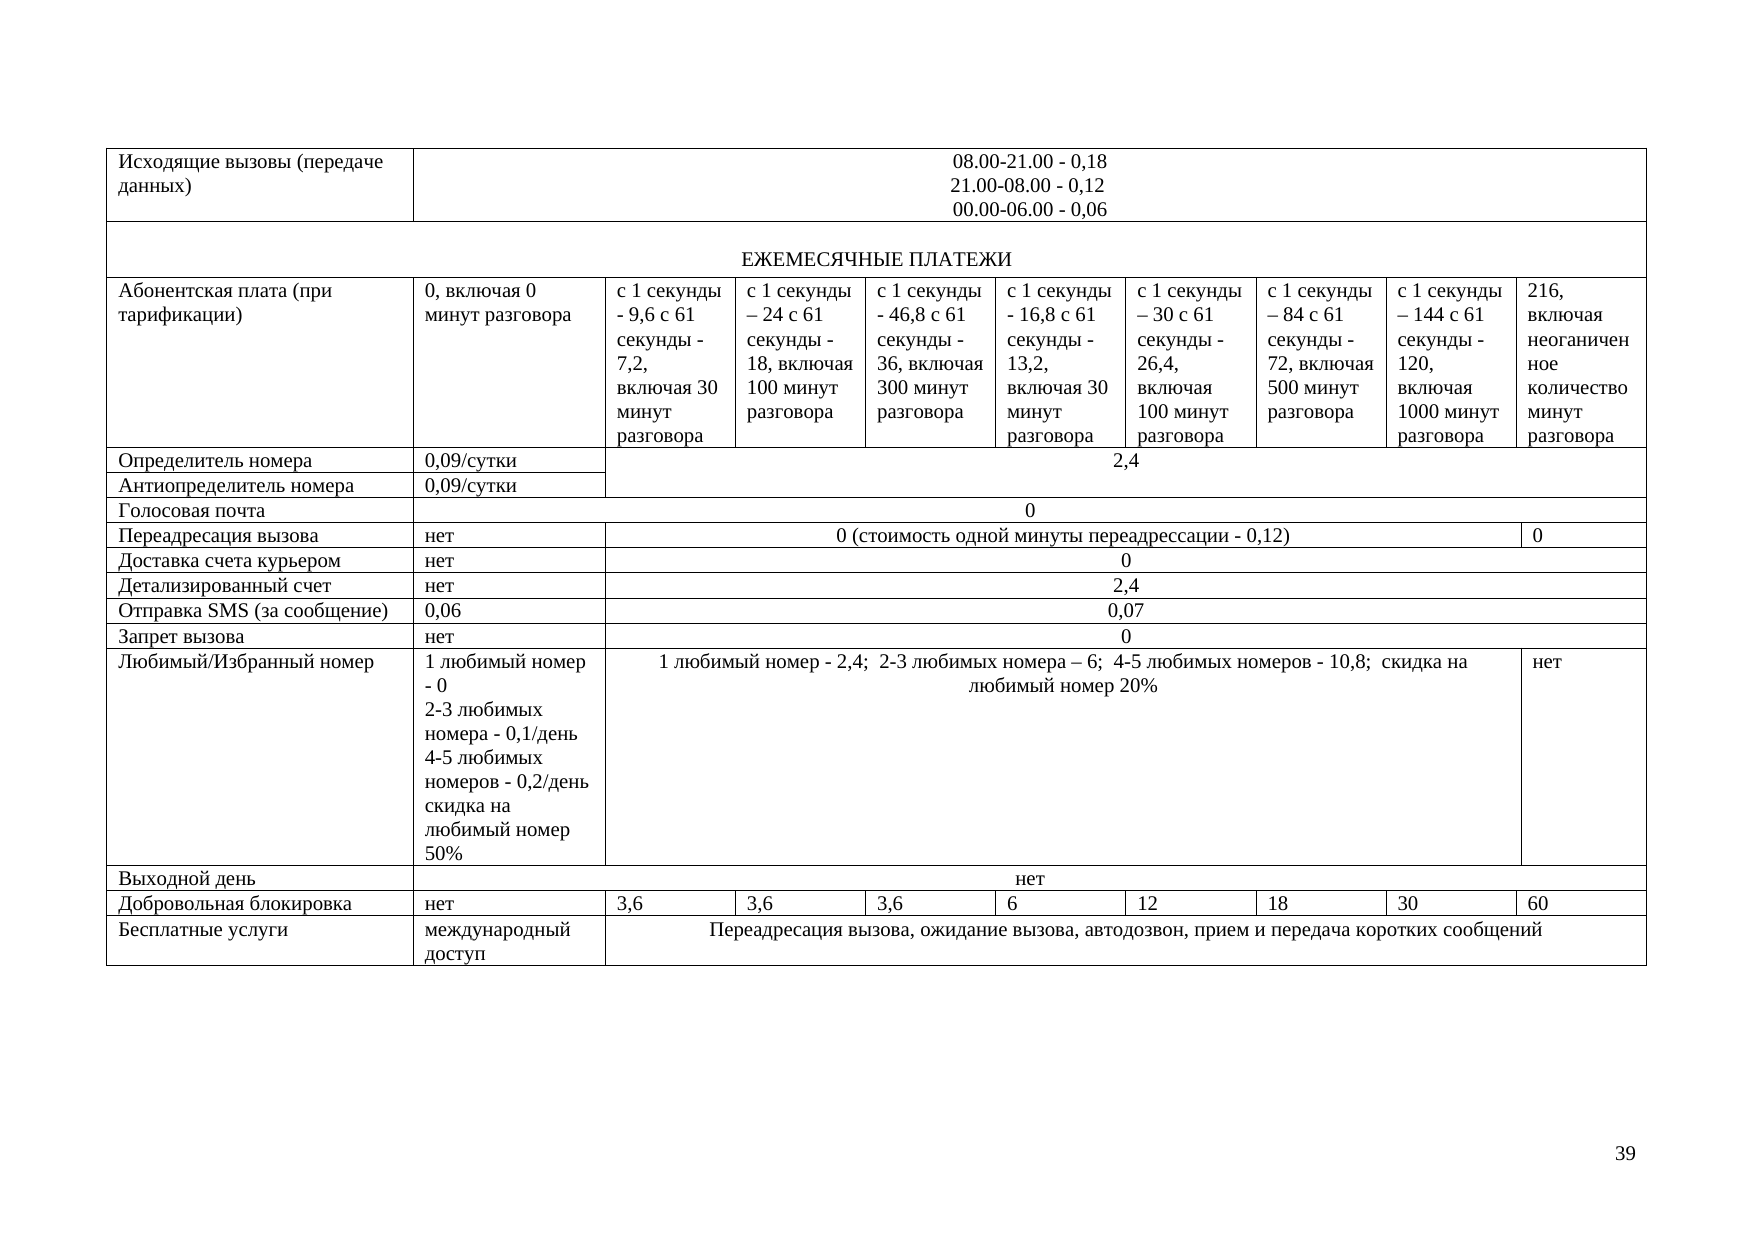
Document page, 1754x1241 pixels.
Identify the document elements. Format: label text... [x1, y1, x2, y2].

table_cell 3,6 [866, 891, 995, 915]
table_cell Бесплатные услуги [107, 916, 413, 964]
table_cell с 1 секунды – 30 с 61 секунды - 26,4, включая 100 минут разговора [1126, 278, 1256, 447]
table_cell нет [1522, 649, 1646, 865]
table_cell 0 [1522, 523, 1646, 547]
table_cell Выходной день [107, 866, 413, 890]
table_cell 12 [1126, 891, 1256, 915]
table_cell ЕЖЕМЕСЯЧНЫЕ ПЛАТЕЖИ [107, 222, 1646, 277]
table_cell Доставка счета курьером [107, 548, 413, 572]
table_cell 2,4 [606, 573, 1646, 597]
table_cell нет [414, 523, 605, 547]
table_cell 0 [606, 548, 1646, 572]
table_cell нет [414, 866, 1646, 890]
table_cell с 1 секунды – 24 с 61 секунды - 18, включая 100 минут разговора [736, 278, 865, 447]
table_cell Переадресация вызова, ожидание вызова, автодозвон, прием и передача коротких сообщений [606, 916, 1646, 964]
table_cell 6 [996, 891, 1125, 915]
table_cell с 1 секунды – 84 с 61 секунды - 72, включая 500 минут разговора [1257, 278, 1386, 447]
table_cell 0 (стоимость одной минуты переадрессации - 0,12) [606, 523, 1521, 547]
table_cell нет [414, 573, 605, 597]
table_cell с 1 секунды – 144 с 61 секунды - 120, включая 1000 минут разговора [1387, 278, 1516, 447]
table_cell Добровольная блокировка [107, 891, 413, 915]
table_cell нет [414, 624, 605, 648]
table_cell 0 [414, 498, 1646, 522]
table_cell 0, включая 0 минут разговора [414, 278, 605, 447]
table_cell 3,6 [736, 891, 865, 915]
table_cell Переадресация вызова [107, 523, 413, 547]
table_cell с 1 секунды - 16,8 с 61 секунды - 13,2, включая 30 минут разговора [996, 278, 1125, 447]
table_cell международный доступ [414, 916, 605, 964]
table_cell Абонентская плата (при тарификации) [107, 278, 413, 447]
table_cell 18 [1257, 891, 1386, 915]
table_cell 2,4 [606, 448, 1646, 497]
table_cell Антиопределитель номера [107, 473, 413, 497]
table_cell 0,09/сутки [414, 473, 605, 497]
table_cell нет [414, 891, 605, 915]
table_cell 08.00-21.00 - 0,18 21.00-08.00 - 0,12 00.00-06.00 - 0,06 [414, 149, 1646, 221]
table_cell 30 [1387, 891, 1516, 915]
table_cell 1 любимый номер - 2,4; 2-3 любимых номера – 6; 4-5 любимых номеров - 10,8; скидка на любимый номер 20% [606, 649, 1521, 865]
table_cell Определитель номера [107, 448, 413, 472]
table_cell Голосовая почта [107, 498, 413, 522]
table_cell Детализированный счет [107, 573, 413, 597]
table_cell Запрет вызова [107, 624, 413, 648]
table_cell 3,6 [606, 891, 735, 915]
table_cell 0,07 [606, 599, 1646, 622]
table_cell Отправка SMS (за сообщение) [107, 599, 413, 622]
table_cell 0,06 [414, 599, 605, 622]
table_cell 216, включая неоганиченное количество минут разговора [1517, 278, 1646, 447]
table_cell с 1 секунды - 46,8 с 61 секунды - 36, включая 300 минут разговора [866, 278, 995, 447]
table_cell нет [414, 548, 605, 572]
table_cell 1 любимый номер - 0 2-3 любимых номера - 0,1/день 4-5 любимых номеров - 0,2/день скидка на любимый номер 50% [414, 649, 605, 865]
table_cell Любимый/Избранный номер [107, 649, 413, 865]
table_cell 0,09/сутки [414, 448, 605, 472]
table_cell 0 [606, 624, 1646, 648]
table_cell Исходящие вызовы (передаче данных) [107, 149, 413, 221]
table_cell с 1 секунды - 9,6 с 61 секунды - 7,2, включая 30 минут разговора [606, 278, 735, 447]
table_cell 60 [1517, 891, 1646, 915]
